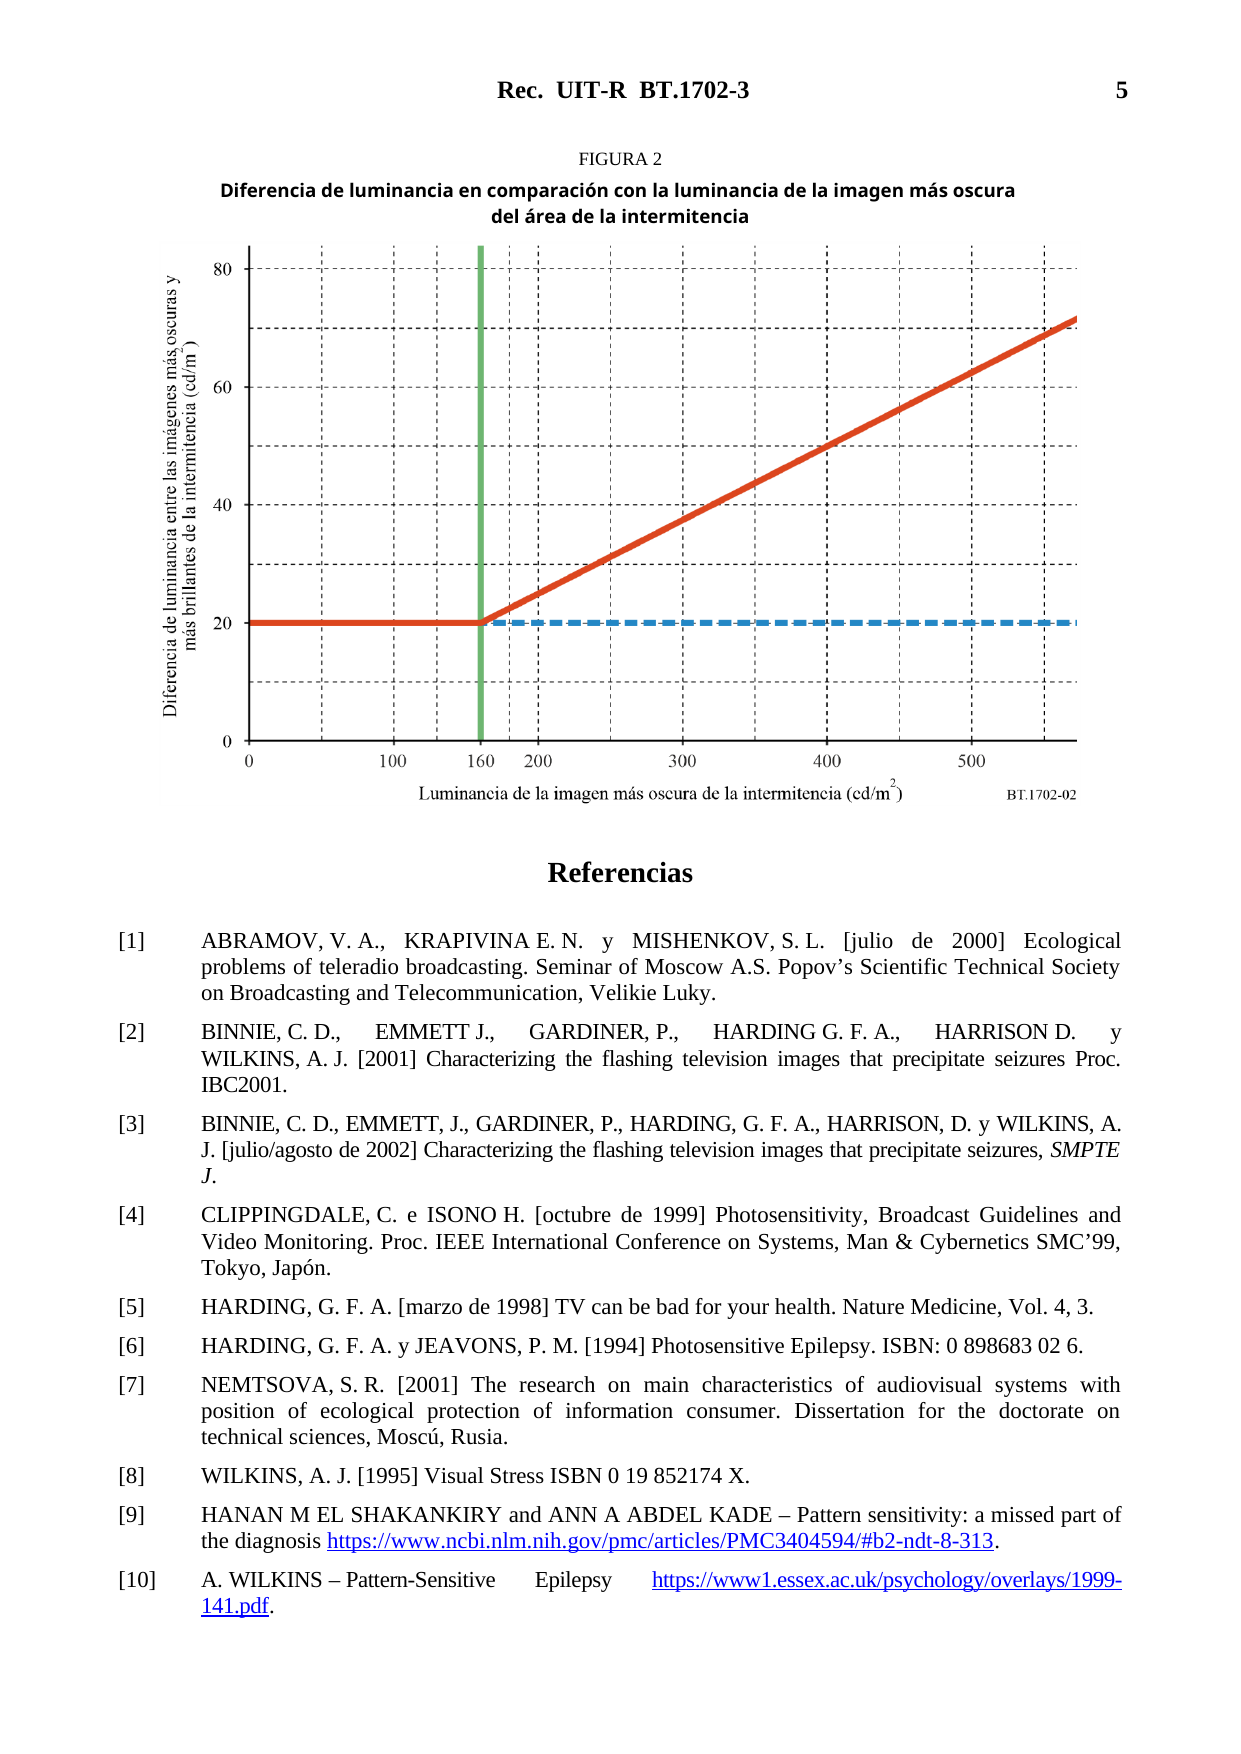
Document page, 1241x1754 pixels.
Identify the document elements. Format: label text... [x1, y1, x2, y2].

text [4] CLIPPINGDALE, C. e ISONO H. [octubre de 1999] Photosensitivity, Broadcast Guidelines and Video Monitoring. Proc. IEEE International Conference on Systems, Man & Cybernetics SMC’99, Tokyo, Japón. [118, 1201, 1122, 1280]
text [2] BINNIE, C. D., EMMETT J., GARDINER, P., HARDING G. F. A., HARRISON D. y WILKINS, A. J. [2001] Characterizing the flashing television images that precipitate seizures Proc. IBC2001. [118, 1018, 1122, 1097]
title Diferencia de luminancia en comparación con la luminancia de la imagen más oscura del área de la intermitencia [118, 178, 1122, 229]
text [5] HARDING, G. F. A. [marzo de 1998] TV can be bad for your health. Nature Medicine, Vol. 4, 3. [118, 1293, 1122, 1319]
text [9] Hanan M El Shakankiry and Ann A Abdel Kade – Pattern sensitivity: a missed part of the diagnosis https://www.ncbi.nlm.nih.gov/pmc/articles/PMC3404594/#b2-ndt-8-313. [118, 1501, 1122, 1554]
picture [159, 241, 1082, 806]
text [7] NEMTSOVA, S. R. [2001] The research on main characteristics of audiovisual systems with position of ecological protection of information consumer. Dissertation for the doctorate on technical sciences, Moscú, Rusia. [118, 1371, 1122, 1450]
text [1] ABRAMOV, V. A., KRAPIVINA E. N. y MISHENKOV, S. L. [julio de 2000] Ecological problems of teleradio broadcasting. Seminar of Moscow A.S. Popov’s Scientific Technical Society on Broadcasting and Telecommunication, Velikie Luky. [118, 927, 1122, 1006]
text [3] BINNIE, C. D., EMMETT, J., GARDINER, P., HARDING, G. F. A., HARRISON, D. y WILKINS, A. J. [julio/agosto de 2002] Characterizing the flashing television images that precipitate seizures, SMPTE J. [118, 1110, 1122, 1189]
text FIGURA 2 [118, 148, 1122, 169]
text [10] A. Wilkins – Pattern-Sensitive Epilepsy https://www1.essex.ac.uk/psychology/overlays/1999-141.pdf. [118, 1566, 1122, 1619]
text [8] WILKINS, A. J. [1995] Visual Stress ISBN 0 19 852174 X. [118, 1462, 1122, 1488]
text [6] HARDING, G. F. A. y JEAVONS, P. M. [1994] Photosensitive Epilepsy. ISBN: 0 898683 02 6. [118, 1332, 1122, 1358]
title Referencias [118, 856, 1122, 889]
